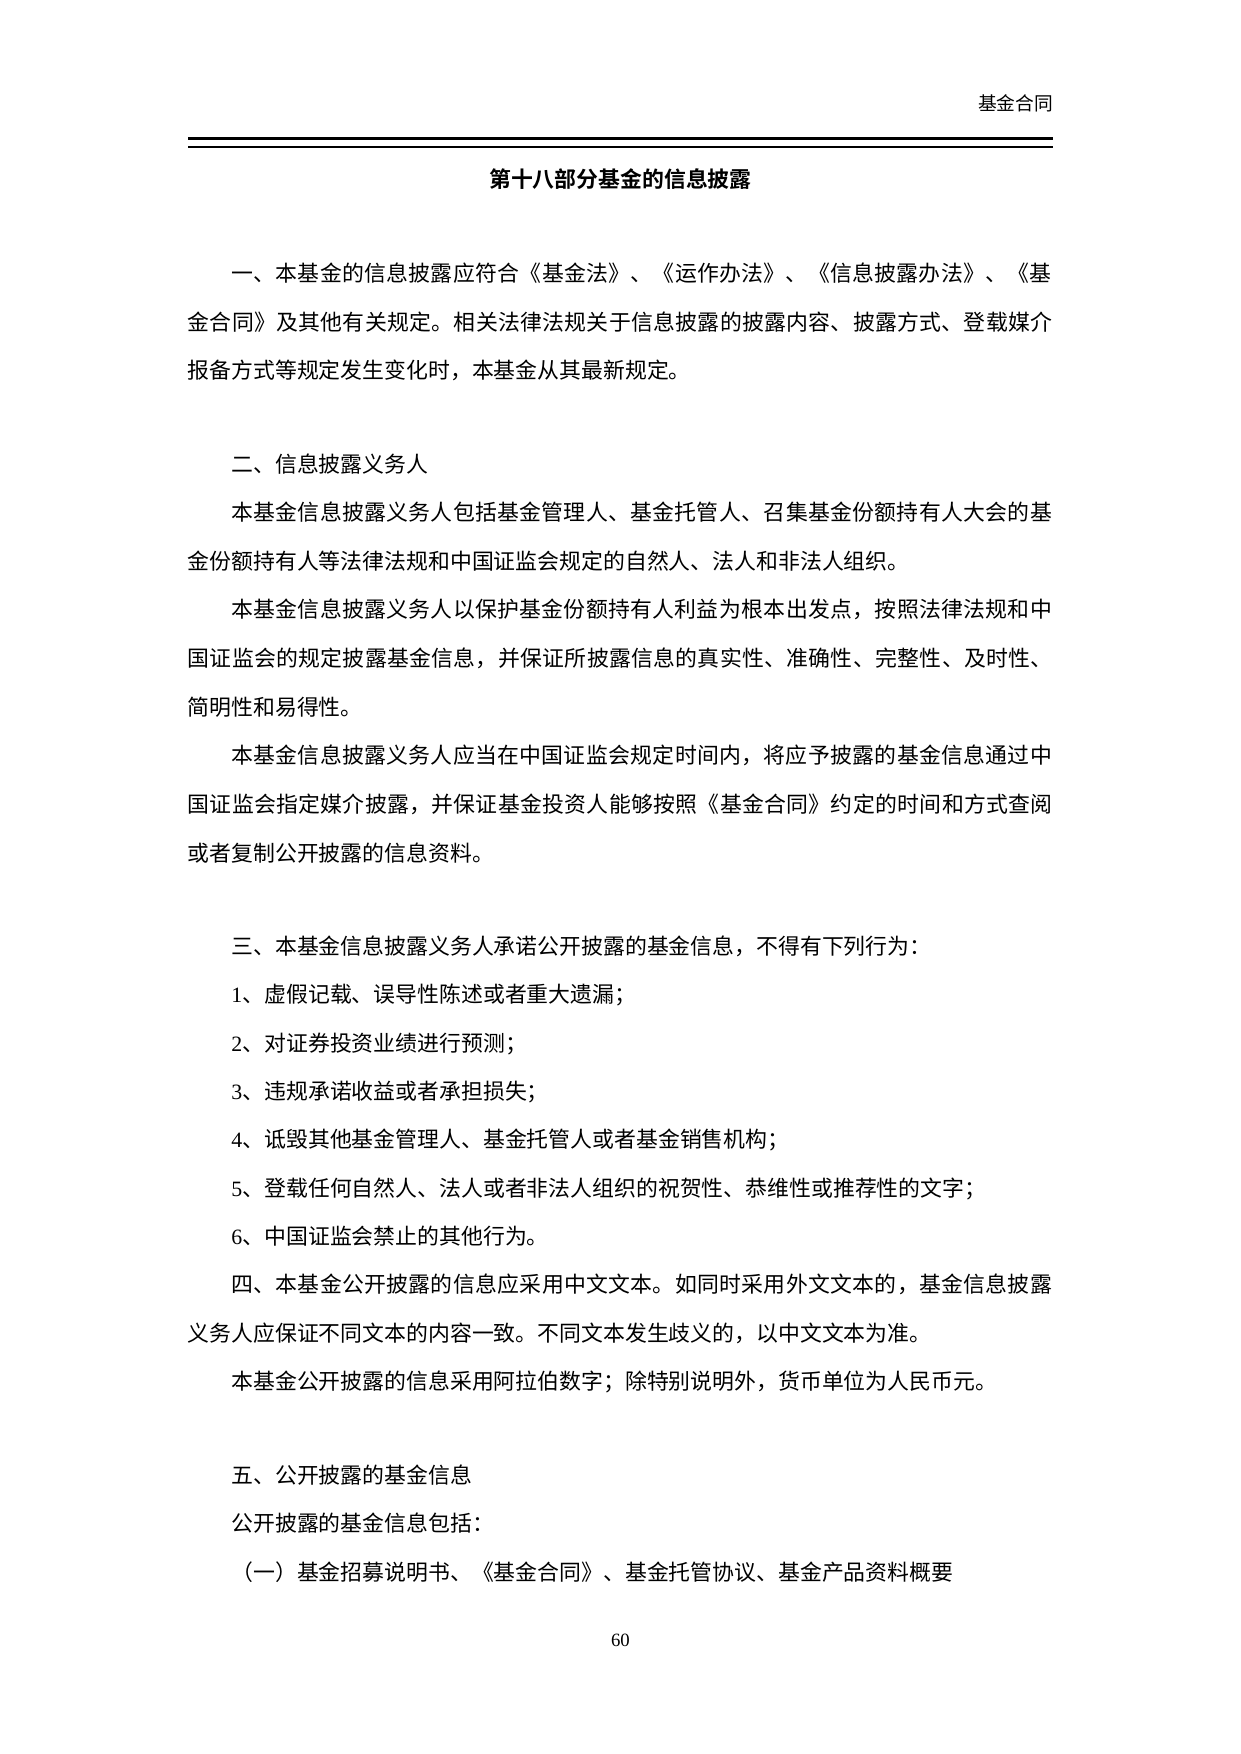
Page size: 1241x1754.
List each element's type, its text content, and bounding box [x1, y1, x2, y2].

subtitle 第十八部分基金的信息披露 [187, 162, 1053, 194]
text 五、公开披露的基金信息 [187, 1457, 1053, 1490]
text （一）基金招募说明书、《基金合同》、基金托管协议、基金产品资料概要 [187, 1554, 1053, 1587]
text 本基金信息披露义务人包括基金管理人、基金托管人、召集基金份额持有人大会的基金份额持有人等法律法规和中国证监会规定的自然人、法人和非法人组织。 [187, 495, 1053, 576]
text 二、信息披露义务人 [187, 446, 1053, 479]
text 6、中国证监会禁止的其他行为。 [187, 1218, 1053, 1251]
text 本基金信息披露义务人以保护基金份额持有人利益为根本出发点，按照法律法规和中国证监会的规定披露基金信息，并保证所披露信息的真实性、准确性、完整性、及时性、简明性和易得性。 [187, 592, 1053, 722]
text 1、虚假记载、误导性陈述或者重大遗漏； [187, 977, 1053, 1009]
text 公开披露的基金信息包括： [187, 1506, 1053, 1538]
text 一、本基金的信息披露应符合《基金法》、《运作办法》、《信息披露办法》、《基金合同》及其他有关规定。相关法律法规关于信息披露的披露内容、披露方式、登载媒介、报备方式等规定发生变化时，本基金从其最新规定。 [187, 255, 1053, 385]
text 三、本基金信息披露义务人承诺公开披露的基金信息，不得有下列行为： [187, 928, 1053, 961]
text 3、违规承诺收益或者承担损失； [187, 1073, 1053, 1106]
text 5、登载任何自然人、法人或者非法人组织的祝贺性、恭维性或推荐性的文字； [187, 1170, 1053, 1203]
text 2、对证券投资业绩进行预测； [187, 1025, 1053, 1058]
text 四、本基金公开披露的信息应采用中文文本。如同时采用外文文本的，基金信息披露义务人应保证不同文本的内容一致。不同文本发生歧义的，以中文文本为准。 [187, 1267, 1053, 1348]
text 本基金公开披露的信息采用阿拉伯数字；除特别说明外，货币单位为人民币元。 [187, 1364, 1053, 1396]
text 本基金信息披露义务人应当在中国证监会规定时间内，将应予披露的基金信息通过中国证监会指定媒介披露，并保证基金投资人能够按照《基金合同》约定的时间和方式查阅或者复制公开披露的信息资料。 [187, 738, 1053, 868]
text 4、诋毁其他基金管理人、基金托管人或者基金销售机构； [187, 1122, 1053, 1154]
